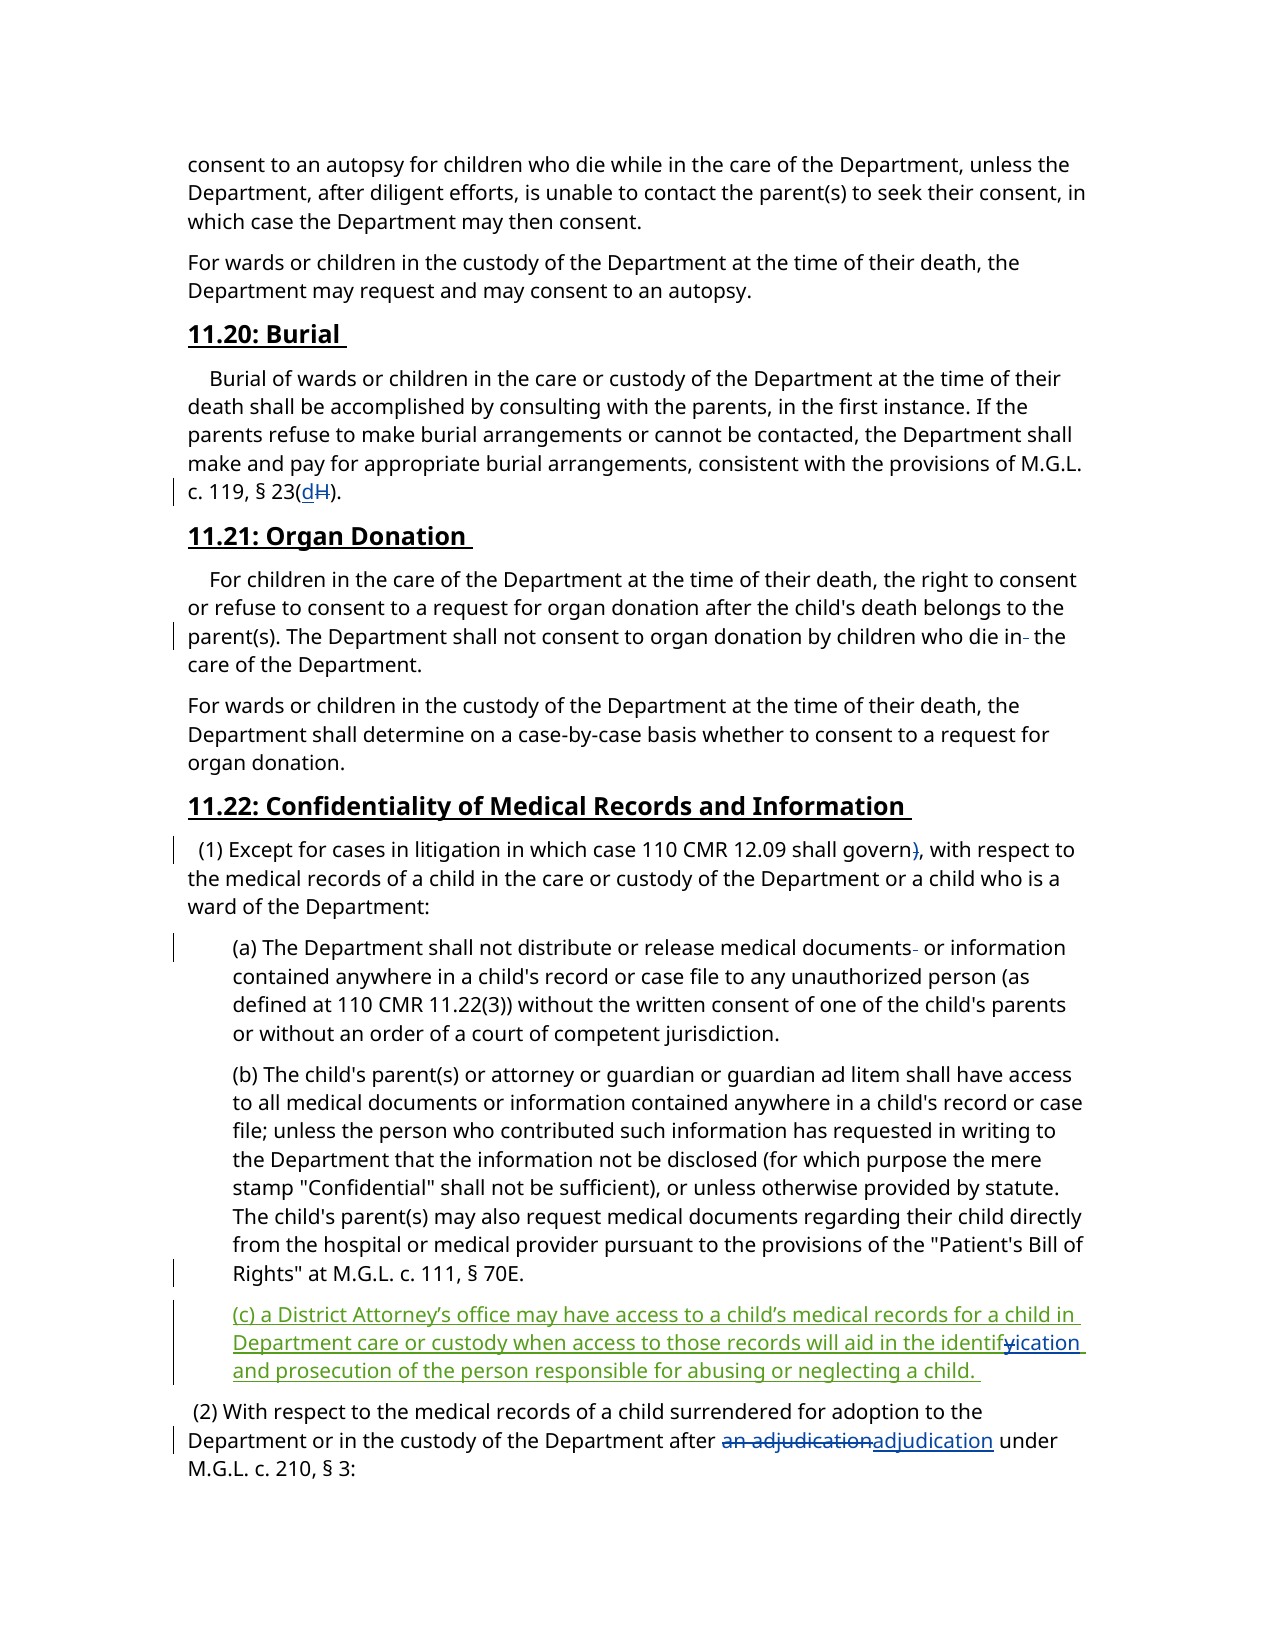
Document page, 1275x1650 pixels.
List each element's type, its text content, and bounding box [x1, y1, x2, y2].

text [187, 150, 1087, 235]
subtitle 11.20: Burial [187, 317, 1087, 351]
text For wards or children in the custody of the Department at the time of their death, the Department may request and may consent to an autopsy. [187, 248, 1087, 305]
subtitle 11.22: Confidentiality of Medical Records and Information [187, 789, 1087, 823]
subtitle 11.21: Organ Donation [187, 518, 1087, 552]
text Burial of wards or children in the care or custody of the Department at the time of their death shall be accomplished by consulting with the parents, in the first instance. If the parents refuse to make burial arrangements or cannot be contacted, the Department shall make and pay for appropriate burial arrangements, consistent with the provisions of M.G.L. c. 119, § 23(). [187, 364, 1087, 506]
text (b) The child's parent(s) or attorney or guardian or guardian ad litem shall have access to all medical documents or information contained anywhere in a child's record or case file; unless the person who contributed such information has requested in writing to the Department that the information not be disclosed (for which purpose the mere stamp "Confidential" shall not be sufficient), or unless otherwise provided by statute. The child's parent(s) may also request medical documents regarding their child directly from the hospital or medical provider pursuant to the provisions of the "Patient's Bill of Rights" at M.G.L. c. 111, § 70E. [232, 1060, 1087, 1287]
text (1) Except for cases in litigation in which case 110 CMR 12.09 shall govern, with respect to the medical records of a child in the care or custody of the Department or a child who is a ward of the Department: [187, 836, 1087, 921]
text (a) The Department shall not distribute or release medical documents or information contained anywhere in a child's record or case file to any unauthorized person (as defined at 110 CMR 11.22(3)) without the written consent of one of the child's parents or without an order of a court of competent jurisdiction. [232, 933, 1087, 1047]
text For children in the care of the Department at the time of their death, the right to consent or refuse to consent to a request for organ donation after the child's death belongs to the parent(s). The Department shall not consent to organ donation by children who die in the care of the Department. [187, 565, 1087, 679]
text (2) With respect to the medical records of a child surrendered for adoption to the Department or in the custody of the Department after under M.G.L. c. 210, § 3: [187, 1397, 1087, 1483]
text For wards or children in the custody of the Department at the time of their death, the Department shall determine on a case-by-case basis whether to consent to a request for organ donation. [187, 691, 1087, 777]
